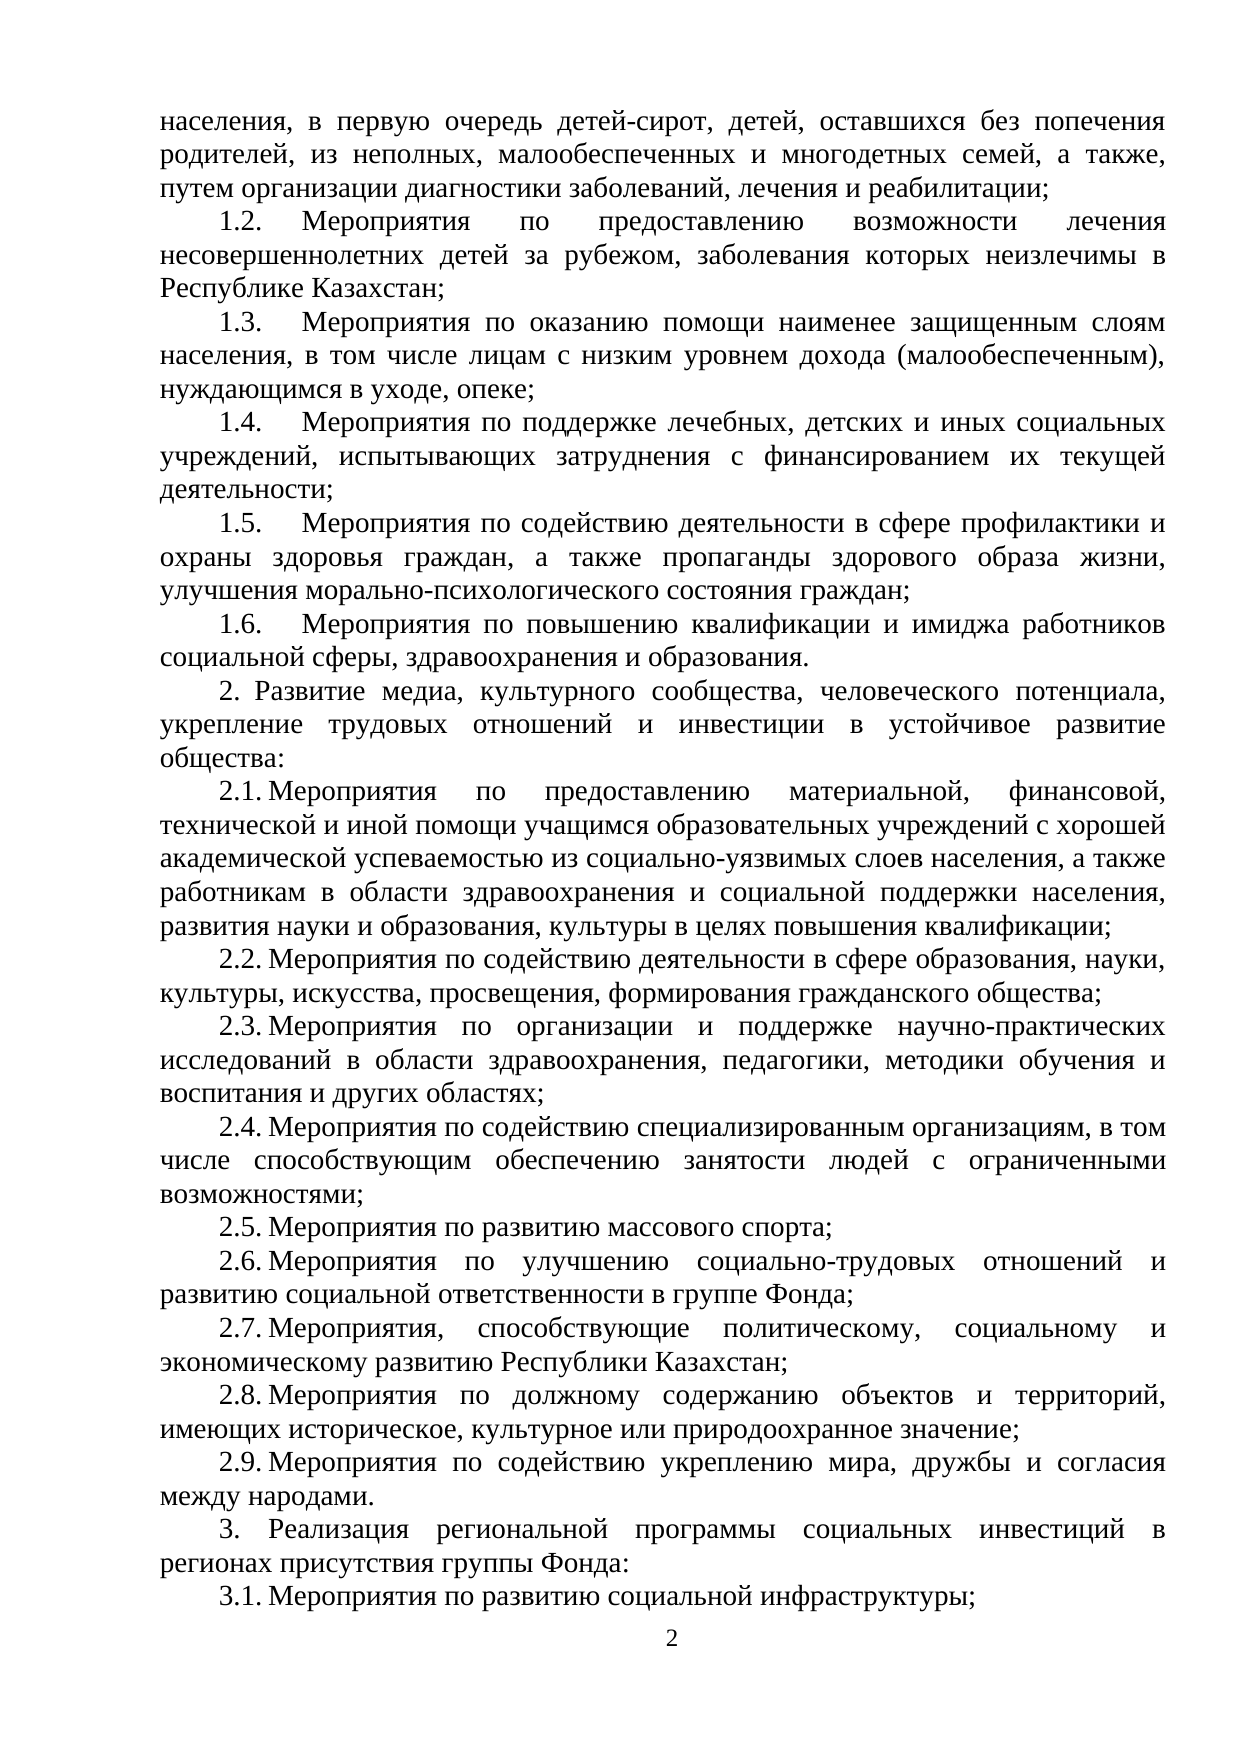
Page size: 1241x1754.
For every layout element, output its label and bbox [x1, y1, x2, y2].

table_header [148, 103, 1178, 673]
table_cell [148, 673, 1178, 1612]
